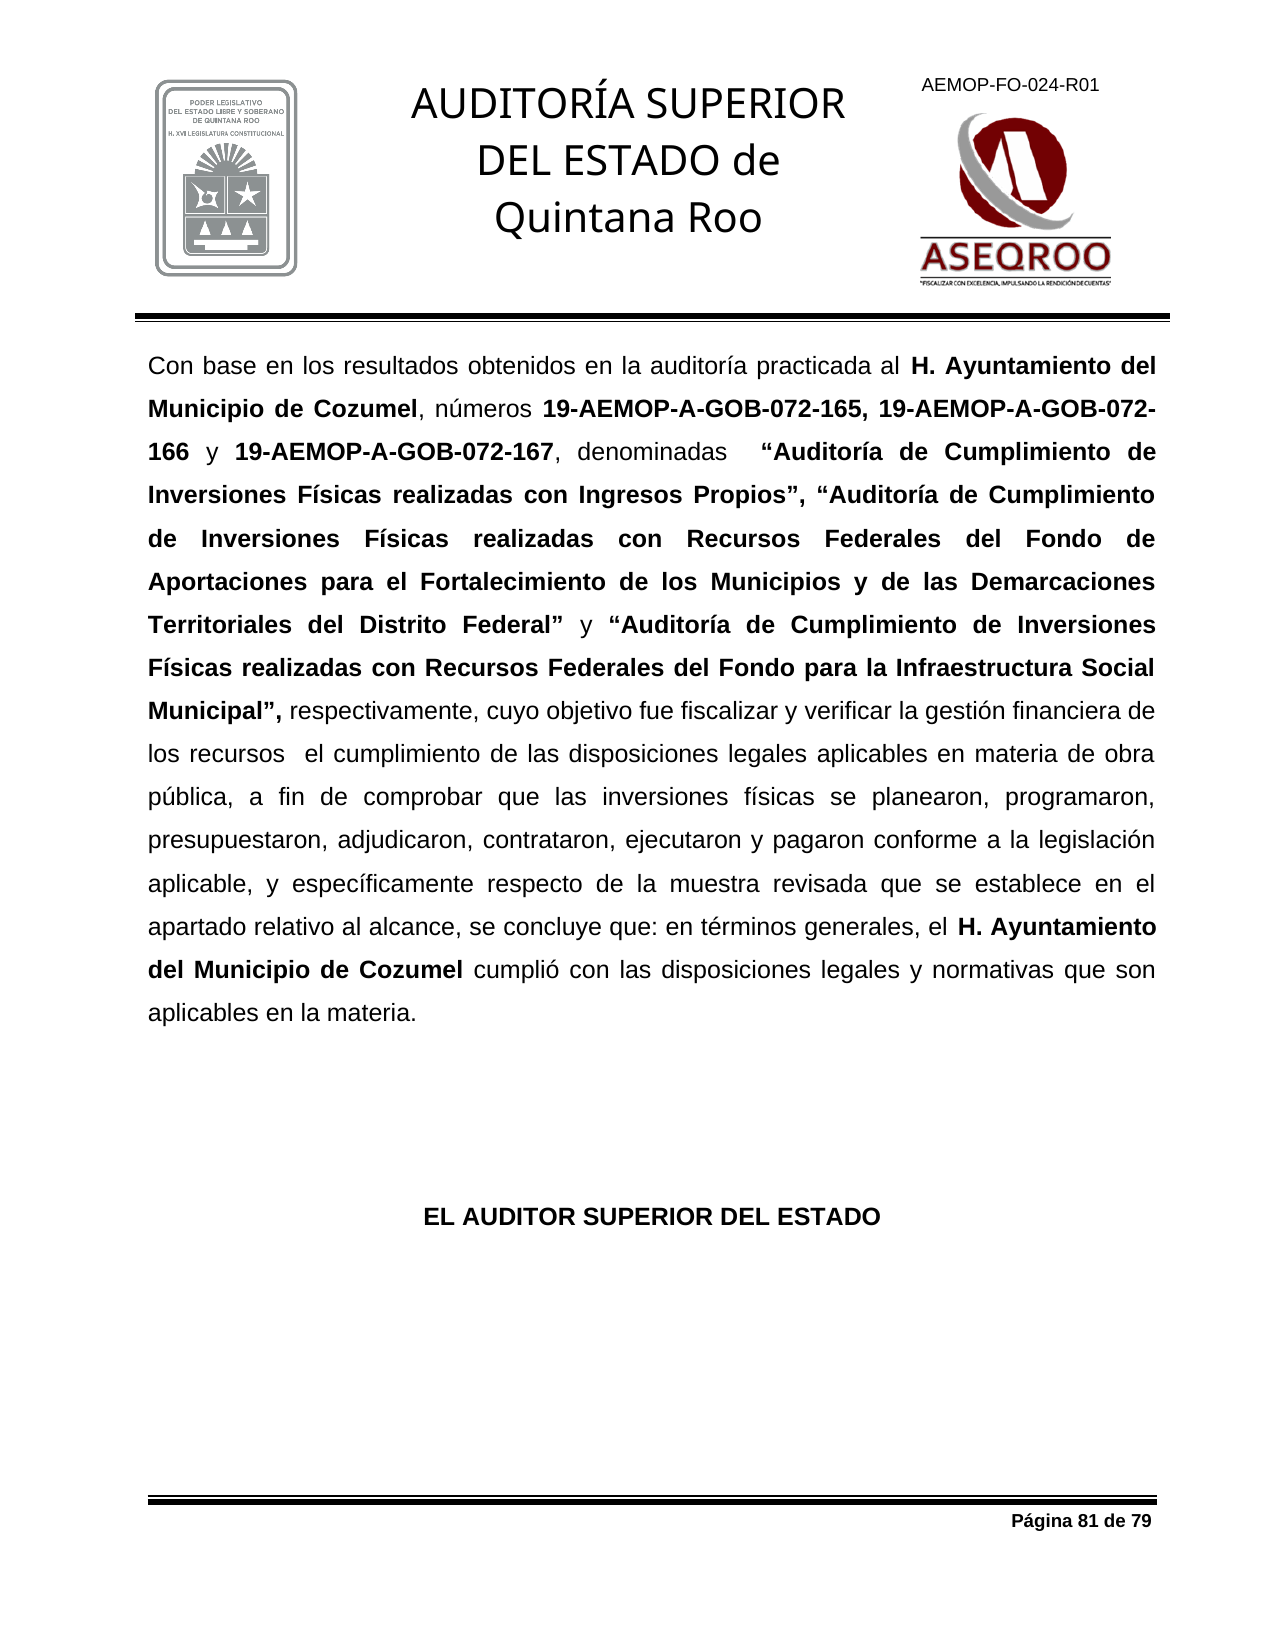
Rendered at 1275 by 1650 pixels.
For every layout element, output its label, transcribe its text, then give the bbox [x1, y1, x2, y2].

picture [920, 113, 1111, 286]
text Con base en los resultados obtenidos en la auditoría practicada al H. Ayuntamiento del Municipio de Cozumel, números 19-AEMOP-A-GOB-072-165, 19-AEMOP-A-GOB-072-166 y 19-AEMOP-A-GOB-072-167, denominadas “Auditoría de Cumplimiento de Inversiones Físicas realizadas con Ingresos Propios”, “Auditoría de Cumplimiento de Inversiones Físicas realizadas con Recursos Federales del Fondo de Aportaciones para el Fortalecimiento de los Municipios y de las Demarcaciones Territoriales del Distrito Federal” y “Auditoría de Cumplimiento de Inversiones Físicas realizadas con Recursos Federales del Fondo para la Infraestructura Social Municipal”, respectivamente, cuyo objetivo fue fiscalizar y verificar la gestión financiera de los recursos el cumplimiento de las disposiciones legales aplicables en materia de obra pública, a fin de comprobar que las inversiones físicas se planearon, programaron, presupuestaron, adjudicaron, contrataron, ejecutaron y pagaron conforme a la legislación aplicable, y específicamente respecto de la muestra revisada que se establece en el apartado relativo al alcance, se concluye que: en términos generales, el H. Ayuntamiento del Municipio de Cozumel cumplió con las disposiciones legales y normativas que son aplicables en la materia. [148, 351, 1157, 1027]
picture [153, 76, 299, 278]
subtitle EL AUDITOR SUPERIOR DEL ESTADO [148, 1202, 1157, 1231]
